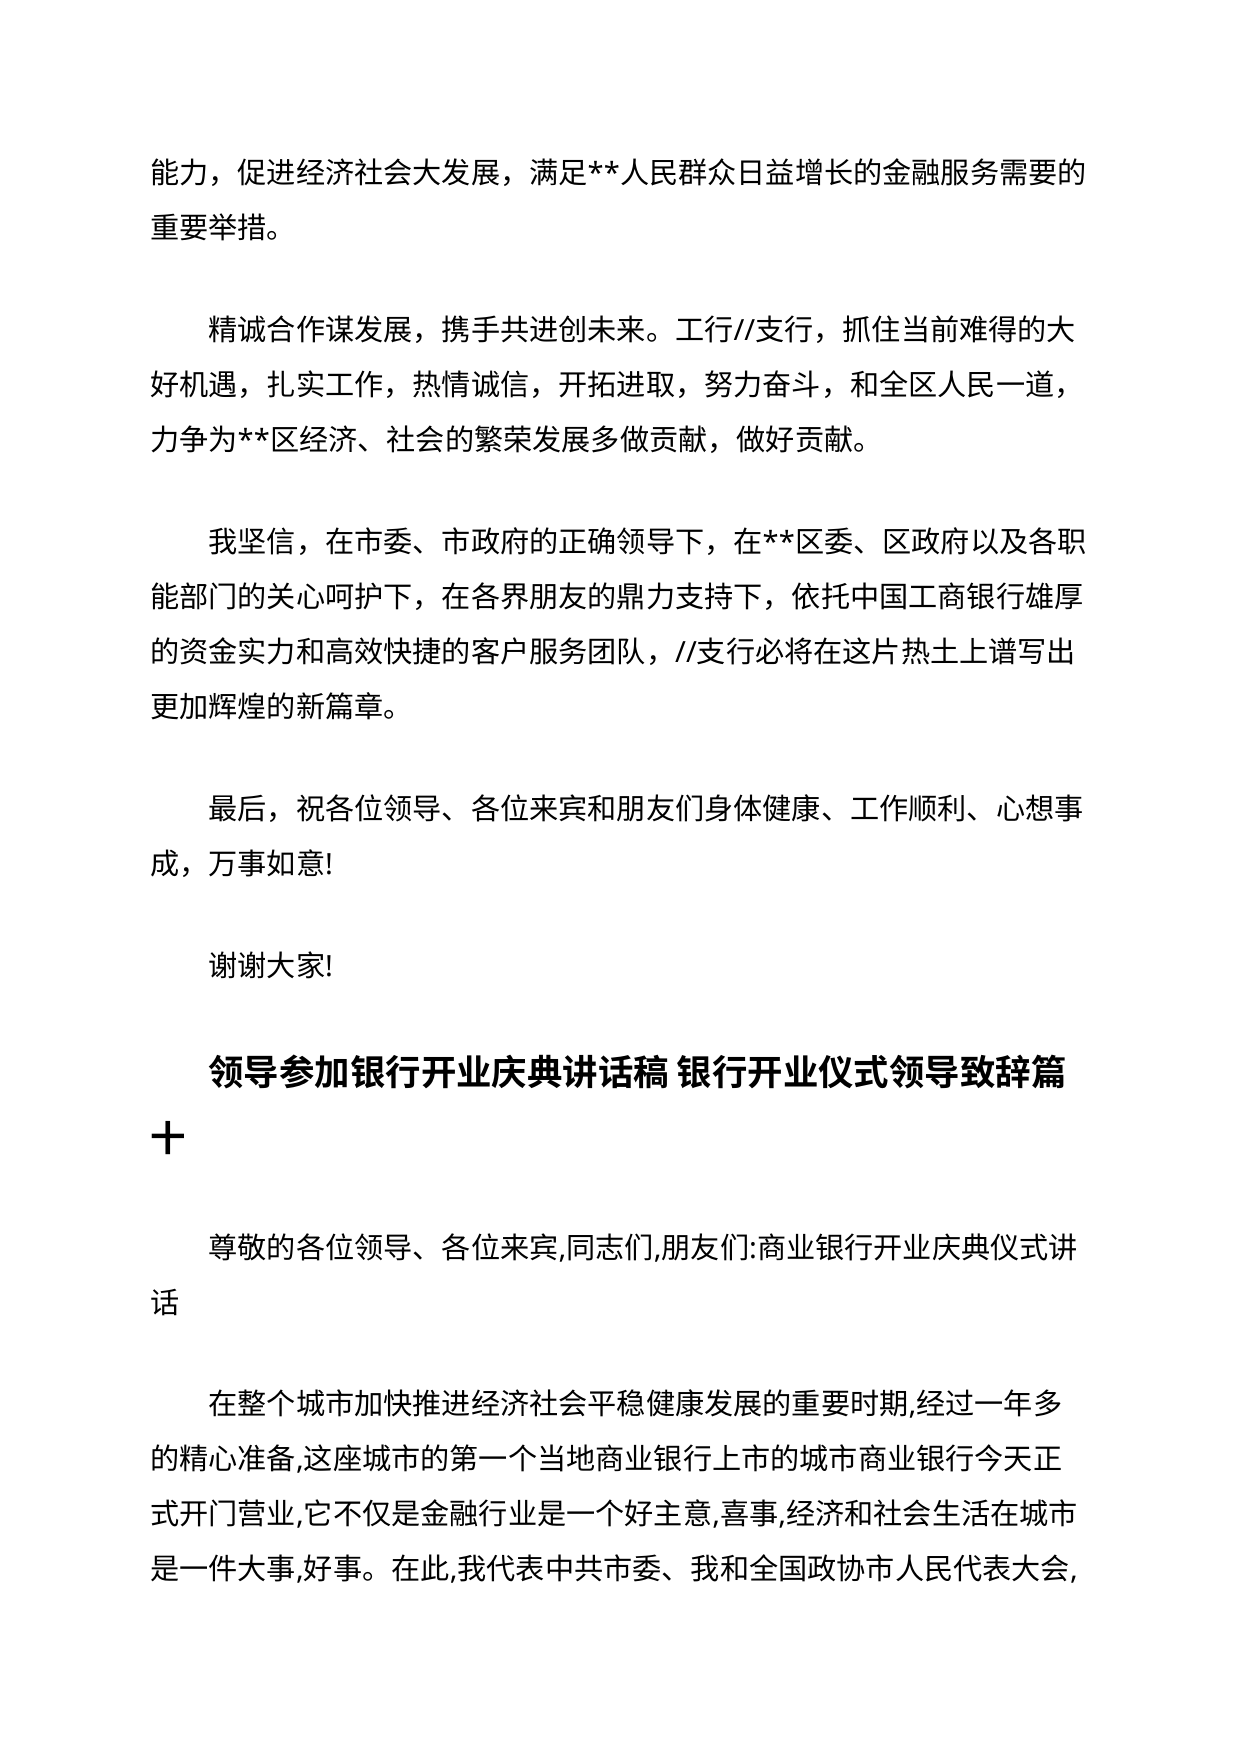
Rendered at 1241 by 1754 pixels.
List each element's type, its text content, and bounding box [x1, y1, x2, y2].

text 精诚合作谋发展，携手共进创未来。工行//支行，抓住当前难得的大好机遇，扎实工作，热情诚信，开拓进取，努力奋斗，和全区人民一道，力争为**区经济、社会的繁荣发展多做贡献，做好贡献。 [150, 307, 1090, 459]
text 领导参加银行开业庆典讲话稿 银行开业仪式领导致辞篇十 [150, 1044, 1090, 1162]
text 谢谢大家! [150, 942, 1090, 984]
text 最后，祝各位领导、各位来宾和朋友们身体健康、工作顺利、心想事成，万事如意! [150, 785, 1090, 883]
text 我坚信，在市委、市政府的正确领导下，在**区委、区政府以及各职能部门的关心呵护下，在各界朋友的鼎力支持下，依托中国工商银行雄厚的资金实力和高效快捷的客户服务团队，//支行必将在这片热土上谱写出更加辉煌的新篇章。 [150, 519, 1090, 726]
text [150, 150, 1090, 247]
text 尊敬的各位领导、各位来宾,同志们,朋友们:商业银行开业庆典仪式讲话 [150, 1224, 1090, 1321]
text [150, 1381, 1090, 1588]
